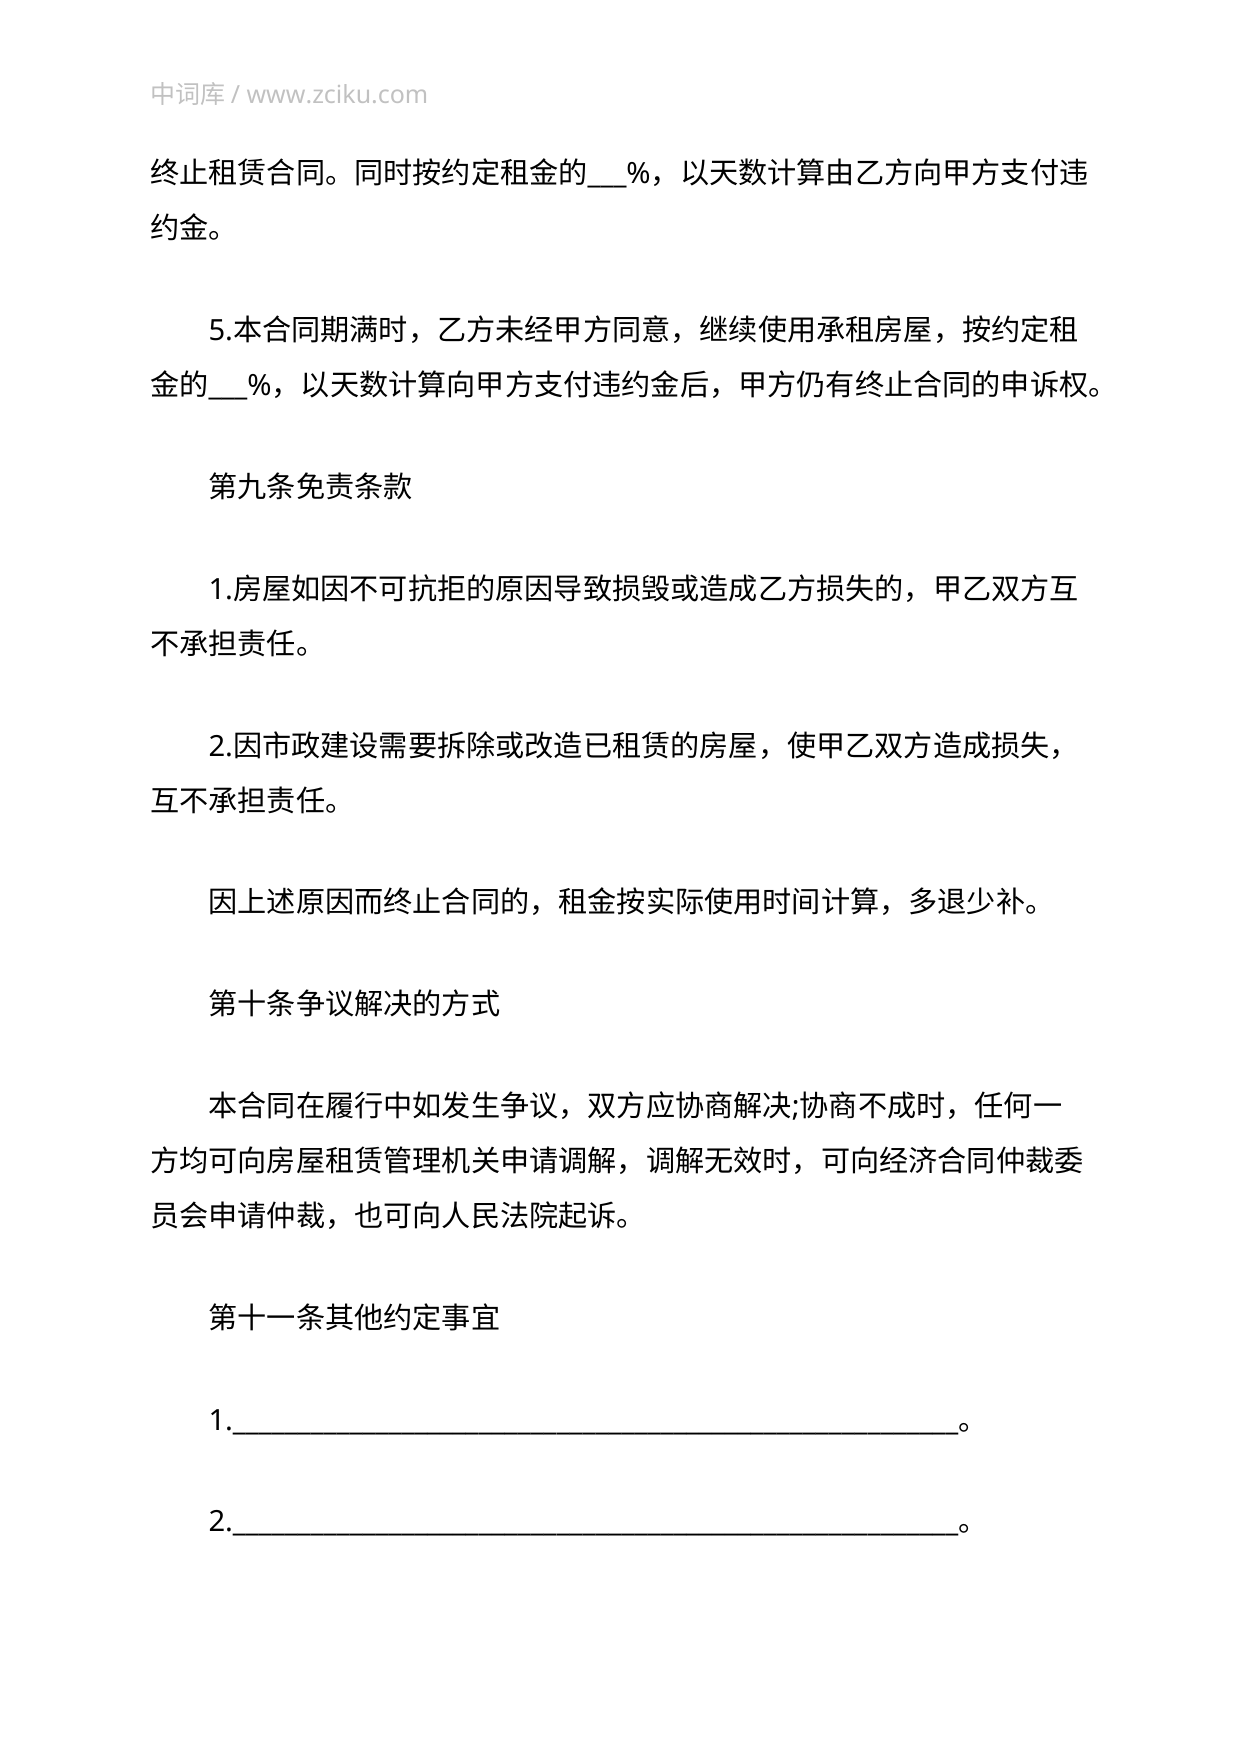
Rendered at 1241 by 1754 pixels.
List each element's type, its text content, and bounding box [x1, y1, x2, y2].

text 2.因市政建设需要拆除或改造已租赁的房屋，使甲乙双方造成损失，互不承担责任。 [150, 722, 1090, 819]
text 2.________________________________________________________。 [150, 1498, 1090, 1540]
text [150, 150, 1090, 247]
text 1.房屋如因不可抗拒的原因导致损毁或造成乙方损失的，甲乙双方互不承担责任。 [150, 566, 1090, 663]
text 本合同在履行中如发生争议，双方应协商解决;协商不成时，任何一方均可向房屋租赁管理机关申请调解，调解无效时，可向经济合同仲裁委员会申请仲裁，也可向人民法院起诉。 [150, 1083, 1090, 1235]
text 因上述原因而终止合同的，租金按实际使用时间计算，多退少补。 [150, 879, 1090, 921]
text 第十条争议解决的方式 [150, 981, 1090, 1023]
text 第九条免责条款 [150, 464, 1090, 506]
text 5.本合同期满时，乙方未经甲方同意，继续使用承租房屋，按约定租金的___%，以天数计算向甲方支付违约金后，甲方仍有终止合同的申诉权。 [150, 307, 1090, 404]
text 第十一条其他约定事宜 [150, 1294, 1090, 1337]
text 1.________________________________________________________。 [150, 1396, 1090, 1438]
